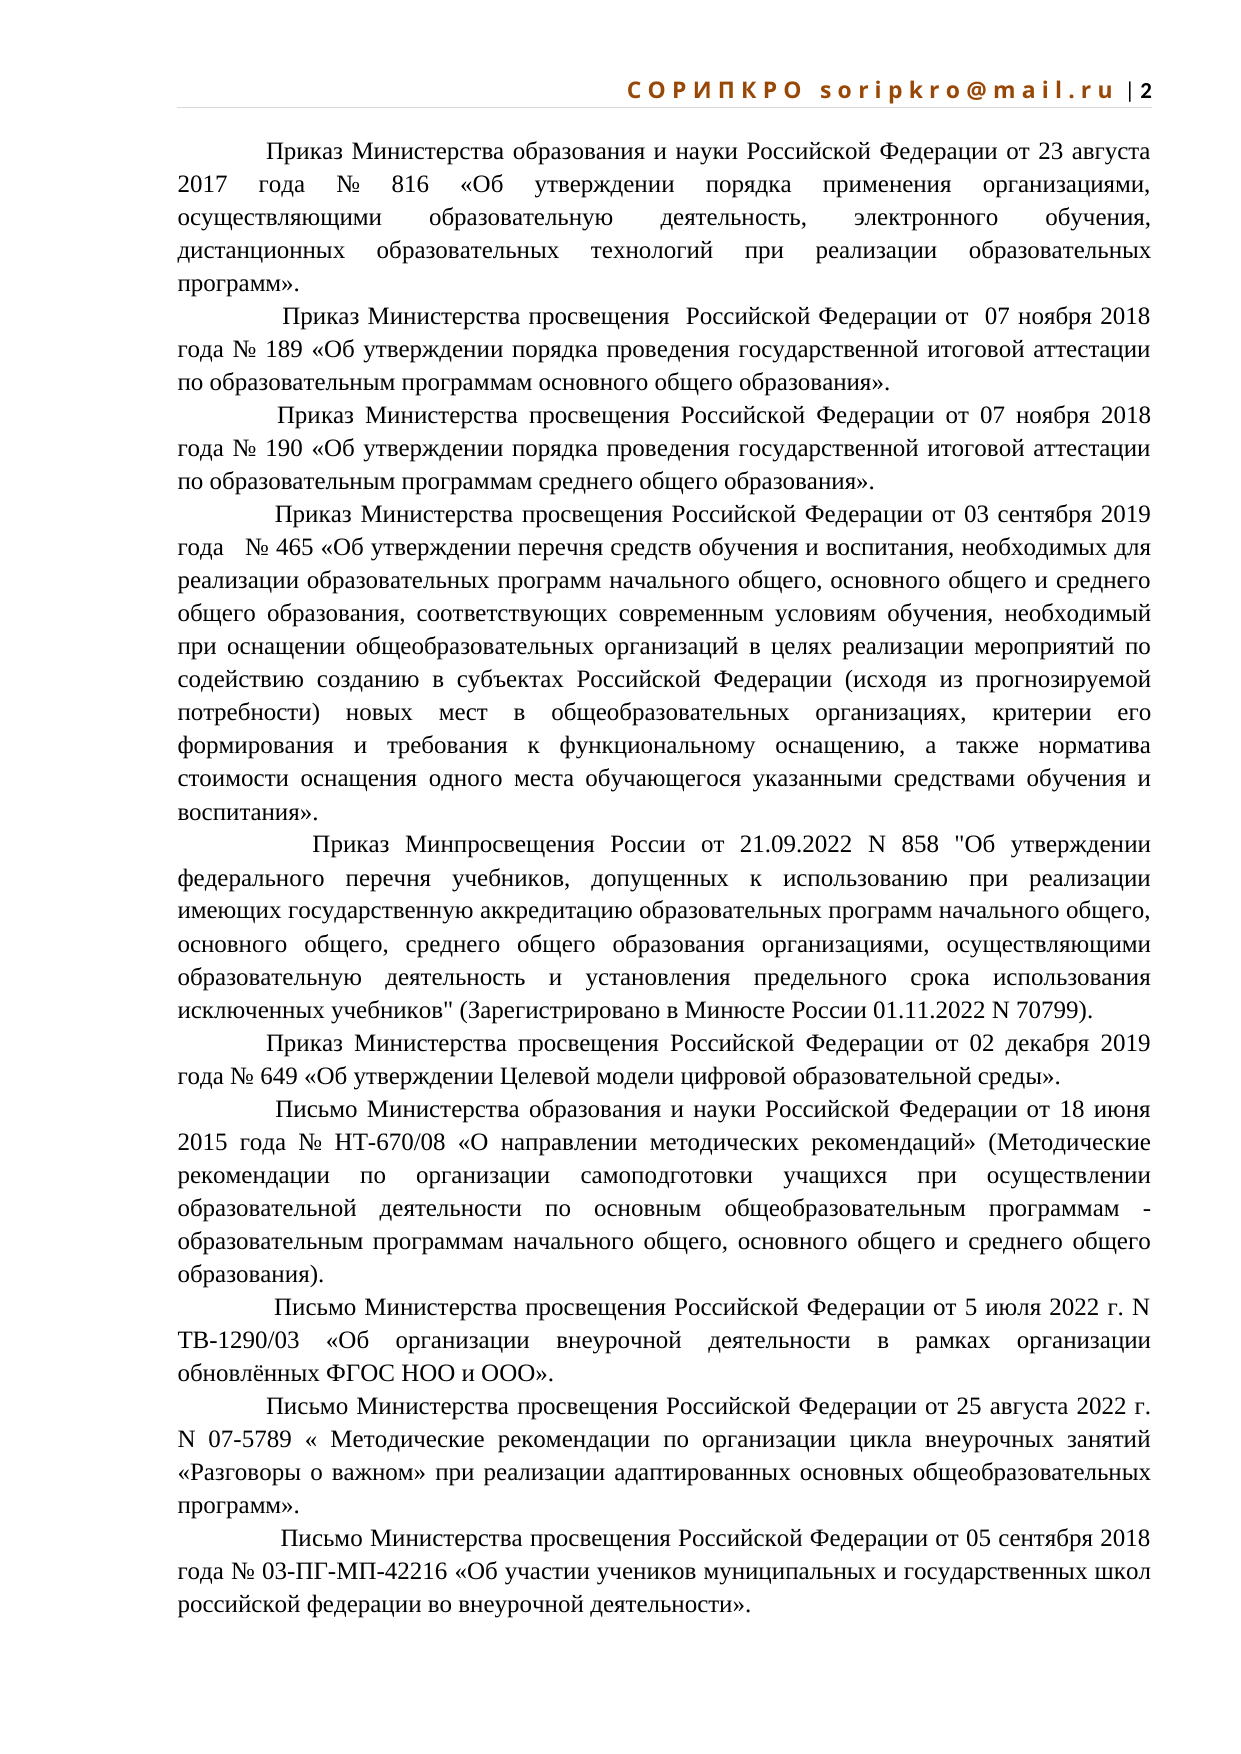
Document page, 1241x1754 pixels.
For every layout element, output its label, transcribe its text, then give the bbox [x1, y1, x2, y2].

text Приказ Министерства образования и науки Российской Федерации от 23 августа 2017 года № 816 «Об утверждении порядка применения организациями, осуществляющими образовательную деятельность, электронного обучения, дистанционных образовательных технологий при реализации образовательных программ». [177, 136, 1152, 297]
text Приказ Министерства просвещения Российской Федерации от 07 ноября 2018 года № 189 «Об утверждении порядка проведения государственной итоговой аттестации по образовательным программам основного общего образования». [177, 301, 1152, 396]
text Письмо Министерства просвещения Российской Федерации от 05 сентября 2018 года № 03-ПГ-МП-42216 «Об участии учеников муниципальных и государственных школ российской федерации во внеурочной деятельности». [177, 1523, 1152, 1618]
text Приказ Министерства просвещения Российской Федерации от 03 сентября 2019 года № 465 «Об утверждении перечня средств обучения и воспитания, необходимых для реализации образовательных программ начального общего, основного общего и среднего общего образования, соответствующих современным условиям обучения, необходимый при оснащении общеобразовательных организаций в целях реализации мероприятий по содействию созданию в субъектах Российской Федерации (исходя из прогнозируемой потребности) новых мест в общеобразовательных организациях, критерии его формирования и требования к функциональному оснащению, а также норматива стоимости оснащения одного места обучающегося указанными средствами обучения и воспитания». [177, 499, 1152, 825]
text Приказ Министерства просвещения Российской Федерации от 07 ноября 2018 года № 190 «Об утверждении порядка проведения государственной итоговой аттестации по образовательным программам среднего общего образования». [177, 400, 1152, 495]
text Письмо Министерства просвещения Российской Федерации от 25 августа 2022 г. N 07-5789 « Методические рекомендации по организации цикла внеурочных занятий «Разговоры о важном» при реализации адаптированных основных общеобразовательных программ». [177, 1391, 1152, 1519]
text Приказ Министерства просвещения Российской Федерации от 02 декабря 2019 года № 649 «Об утверждении Целевой модели цифровой образовательной среды». [177, 1028, 1152, 1089]
text Письмо Министерства просвещения Российской Федерации от 5 июля 2022 г. N ТВ-1290/03 «Об организации внеурочной деятельности в рамках организации обновлённых ФГОС НОО и ООО». [177, 1292, 1152, 1387]
text Приказ Минпросвещения России от 21.09.2022 N 858 "Об утверждении федерального перечня учебников, допущенных к использованию при реализации имеющих государственную аккредитацию образовательных программ начального общего, основного общего, среднего общего образования организациями, осуществляющими образовательную деятельность и установления предельного срока использования исключенных учебников" (Зарегистрировано в Минюсте России 01.11.2022 N 70799). [177, 829, 1152, 1023]
text Письмо Министерства образования и науки Российской Федерации от 18 июня 2015 года № НТ-670/08 «О направлении методических рекомендаций» (Методические рекомендации по организации самоподготовки учащихся при осуществлении образовательной деятельности по основным общеобразовательным программам - образовательным программам начального общего, основного общего и среднего общего образования). [177, 1094, 1152, 1288]
